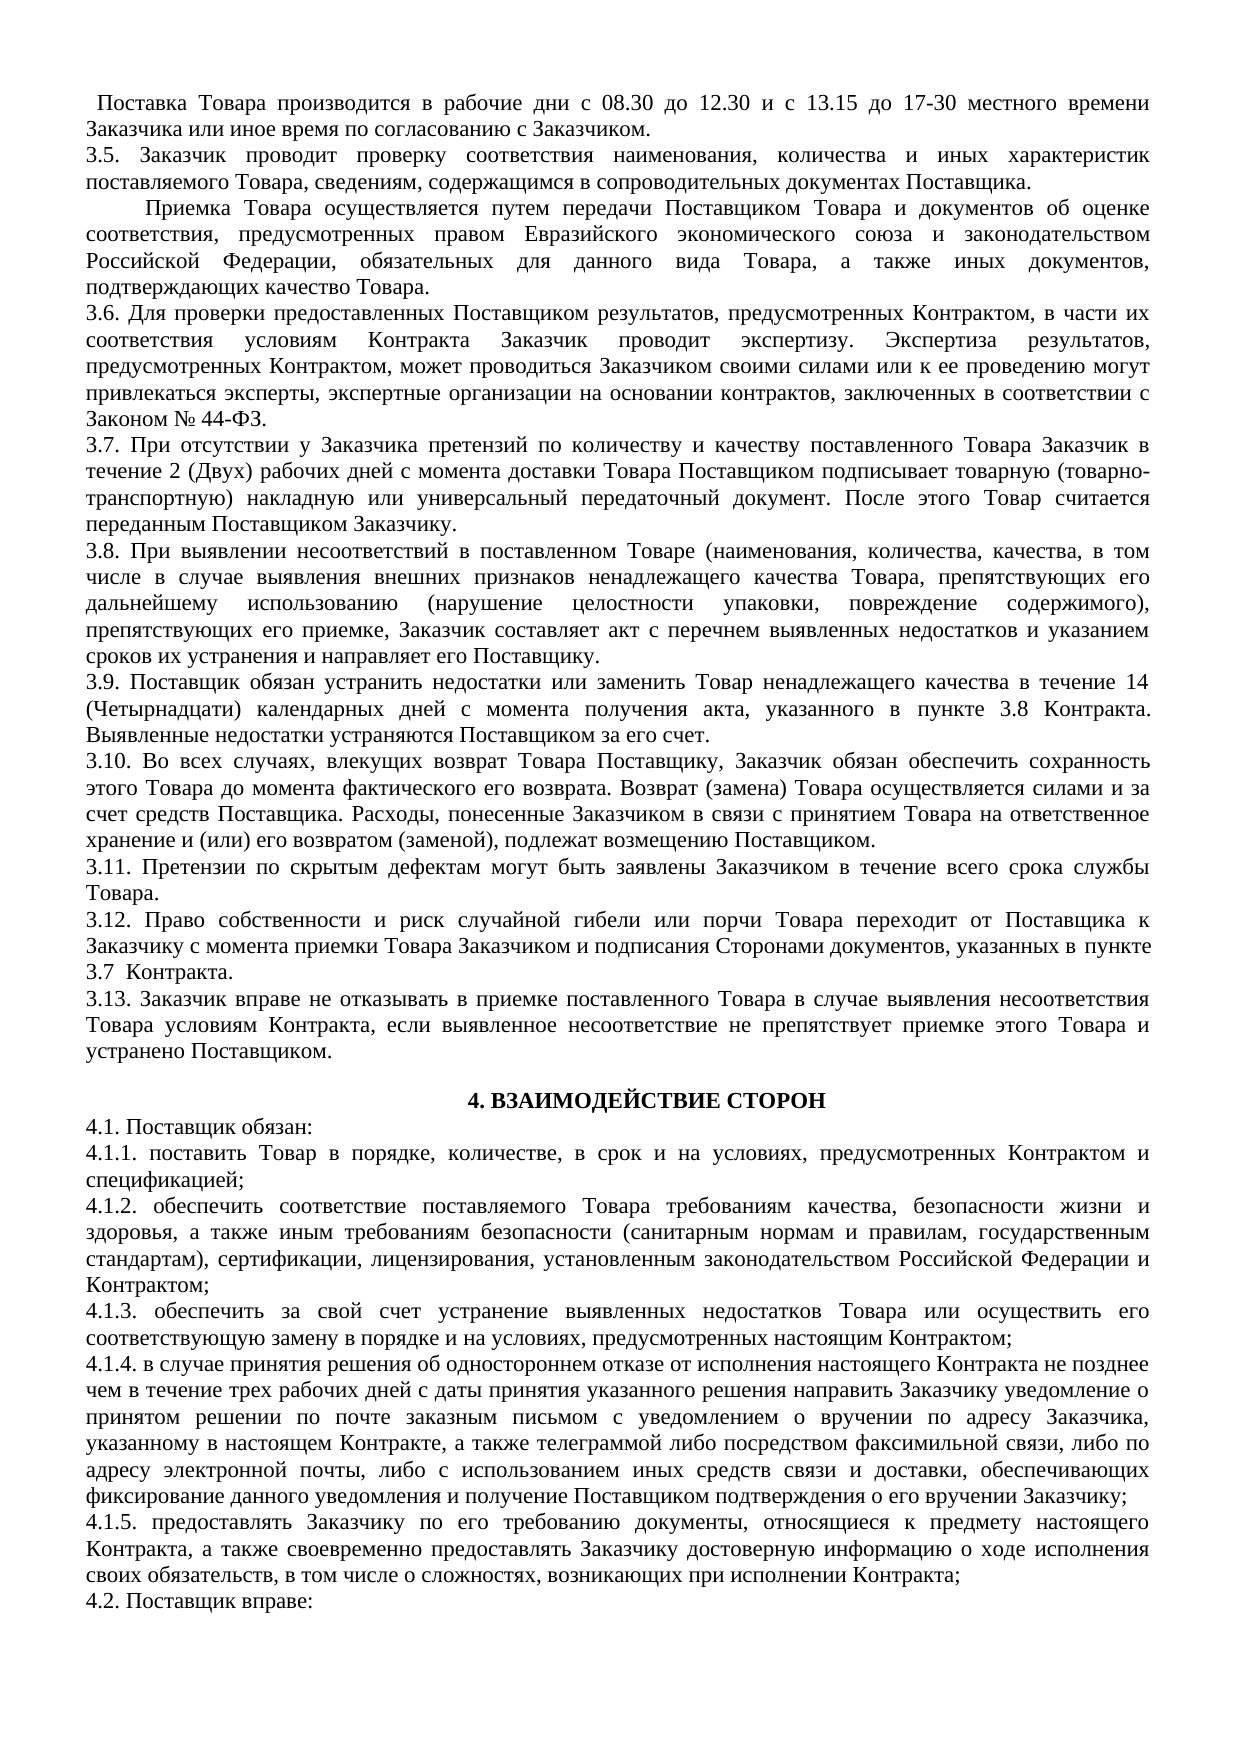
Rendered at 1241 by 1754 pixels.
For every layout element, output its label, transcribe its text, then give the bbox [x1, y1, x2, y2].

text 3.6. Для проверки предоставленных Поставщиком результатов, предусмотренных Контрактом, в части их соответствия условиям Контракта Заказчик проводит экспертизу. Экспертиза результатов, предусмотренных Контрактом, может проводиться Заказчиком своими силами или к ее проведению могут привлекаться эксперты, экспертные организации на основании контрактов, заключенных в соответствии с Законом № 44-ФЗ. [86, 299, 1152, 431]
text 4.1.4. в случае принятия решения об одностороннем отказе от исполнения настоящего Контракта не позднее чем в течение трех рабочих дней с даты принятия указанного решения направить Заказчику уведомление о принятом решении по почте заказным письмом с уведомлением о вручении по адресу Заказчика, указанному в настоящем Контракте, а также телеграммой либо посредством факсимильной связи, либо по адресу электронной почты, либо с использованием иных средств связи и доставки, обеспечивающих фиксирование данного уведомления и получение Поставщиком подтверждения о его вручении Заказчику; [86, 1350, 1152, 1508]
text 4.1.3. обеспечить за свой счет устранение выявленных недостатков Товара или осуществить его соответствующую замену в порядке и на условиях, предусмотренных настоящим Контрактом; [86, 1297, 1152, 1350]
text 3.8. При выявлении несоответствий в поставленном Товаре (наименования, количества, качества, в том числе в случае выявления внешних признаков ненадлежащего качества Товара, препятствующих его дальнейшему использованию (нарушение целостности упаковки, повреждение содержимого), препятствующих его приемке, Заказчик составляет акт с перечнем выявленных недостатков и указанием сроков их устранения и направляет его Поставщику. [86, 537, 1152, 668]
text 4. ВЗАИМОДЕЙСТВИЕ СТОРОН [86, 1087, 1152, 1113]
text 3.11. Претензии по скрытым дефектам могут быть заявлены Заказчиком в течение всего срока службы Товара. [86, 853, 1152, 906]
text Поставка Товара производится в рабочие дни с 08.30 до 12.30 и с 13.15 до 17-30 местного времени Заказчика или иное время по согласованию с Заказчиком. [86, 89, 1152, 141]
text 4.2. Поставщик вправе: [86, 1587, 1152, 1614]
text 3.7. При отсутствии у Заказчика претензий по количеству и качеству поставленного Товара Заказчик в течение 2 (Двух) рабочих дней с момента доставки Товара Поставщиком подписывает товарную (товарно-транспортную) накладную или универсальный передаточный документ. После этого Товар считается переданным Поставщиком Заказчику. [86, 431, 1152, 537]
text 3.13. Заказчик вправе не отказывать в приемке поставленного Товара в случае выявления несоответствия Товара условиям Контракта, если выявленное несоответствие не препятствует приемке этого Товара и устранено Поставщиком. [86, 985, 1152, 1064]
text 4.1.2. обеспечить соответствие поставляемого Товара требованиям качества, безопасности жизни и здоровья, а также иным требованиям безопасности (санитарным нормам и правилам, государственным стандартам), сертификации, лицензирования, установленным законодательством Российской Федерации и Контрактом; [86, 1192, 1152, 1297]
text 3.10. Во всех случаях, влекущих возврат Товара Поставщику, Заказчик обязан обеспечить сохранность этого Товара до момента фактического его возврата. Возврат (замена) Товара осуществляется силами и за счет средств Поставщика. Расходы, понесенные Заказчиком в связи с принятием Товара на ответственное хранение и (или) его возвратом (заменой), подлежат возмещению Поставщиком. [86, 747, 1152, 853]
text 4.1. Поставщик обязан: [86, 1113, 1152, 1139]
text 3.12. Право собственности и риск случайной гибели или порчи Товара переходит от Поставщика к Заказчику с момента приемки Товара Заказчиком и подписания Сторонами документов, указанных в пункте 3.7 Контракта. [86, 906, 1152, 985]
text Приемка Товара осуществляется путем передачи Поставщиком Товара и документов об оценке соответствия, предусмотренных правом Евразийского экономического союза и законодательством Российской Федерации, обязательных для данного вида Товара, а также иных документов, подтверждающих качество Товара. [86, 194, 1152, 299]
text 3.9. Поставщик обязан устранить недостатки или заменить Товар ненадлежащего качества в течение 14 (Четырнадцати) календарных дней с момента получения акта, указанного в пункте 3.8 Контракта. Выявленные недостатки устраняются Поставщиком за его счет. [86, 668, 1152, 747]
text 3.5. Заказчик проводит проверку соответствия наименования, количества и иных характеристик поставляемого Товара, сведениям, содержащимся в сопроводительных документах Поставщика. [86, 141, 1152, 194]
text 4.1.1. поставить Товар в порядке, количестве, в срок и на условиях, предусмотренных Контрактом и спецификацией; [86, 1139, 1152, 1192]
text 4.1.5. предоставлять Заказчику по его требованию документы, относящиеся к предмету настоящего Контракта, а также своевременно предоставлять Заказчику достоверную информацию о ходе исполнения своих обязательств, в том числе о сложностях, возникающих при исполнении Контракта; [86, 1508, 1152, 1587]
